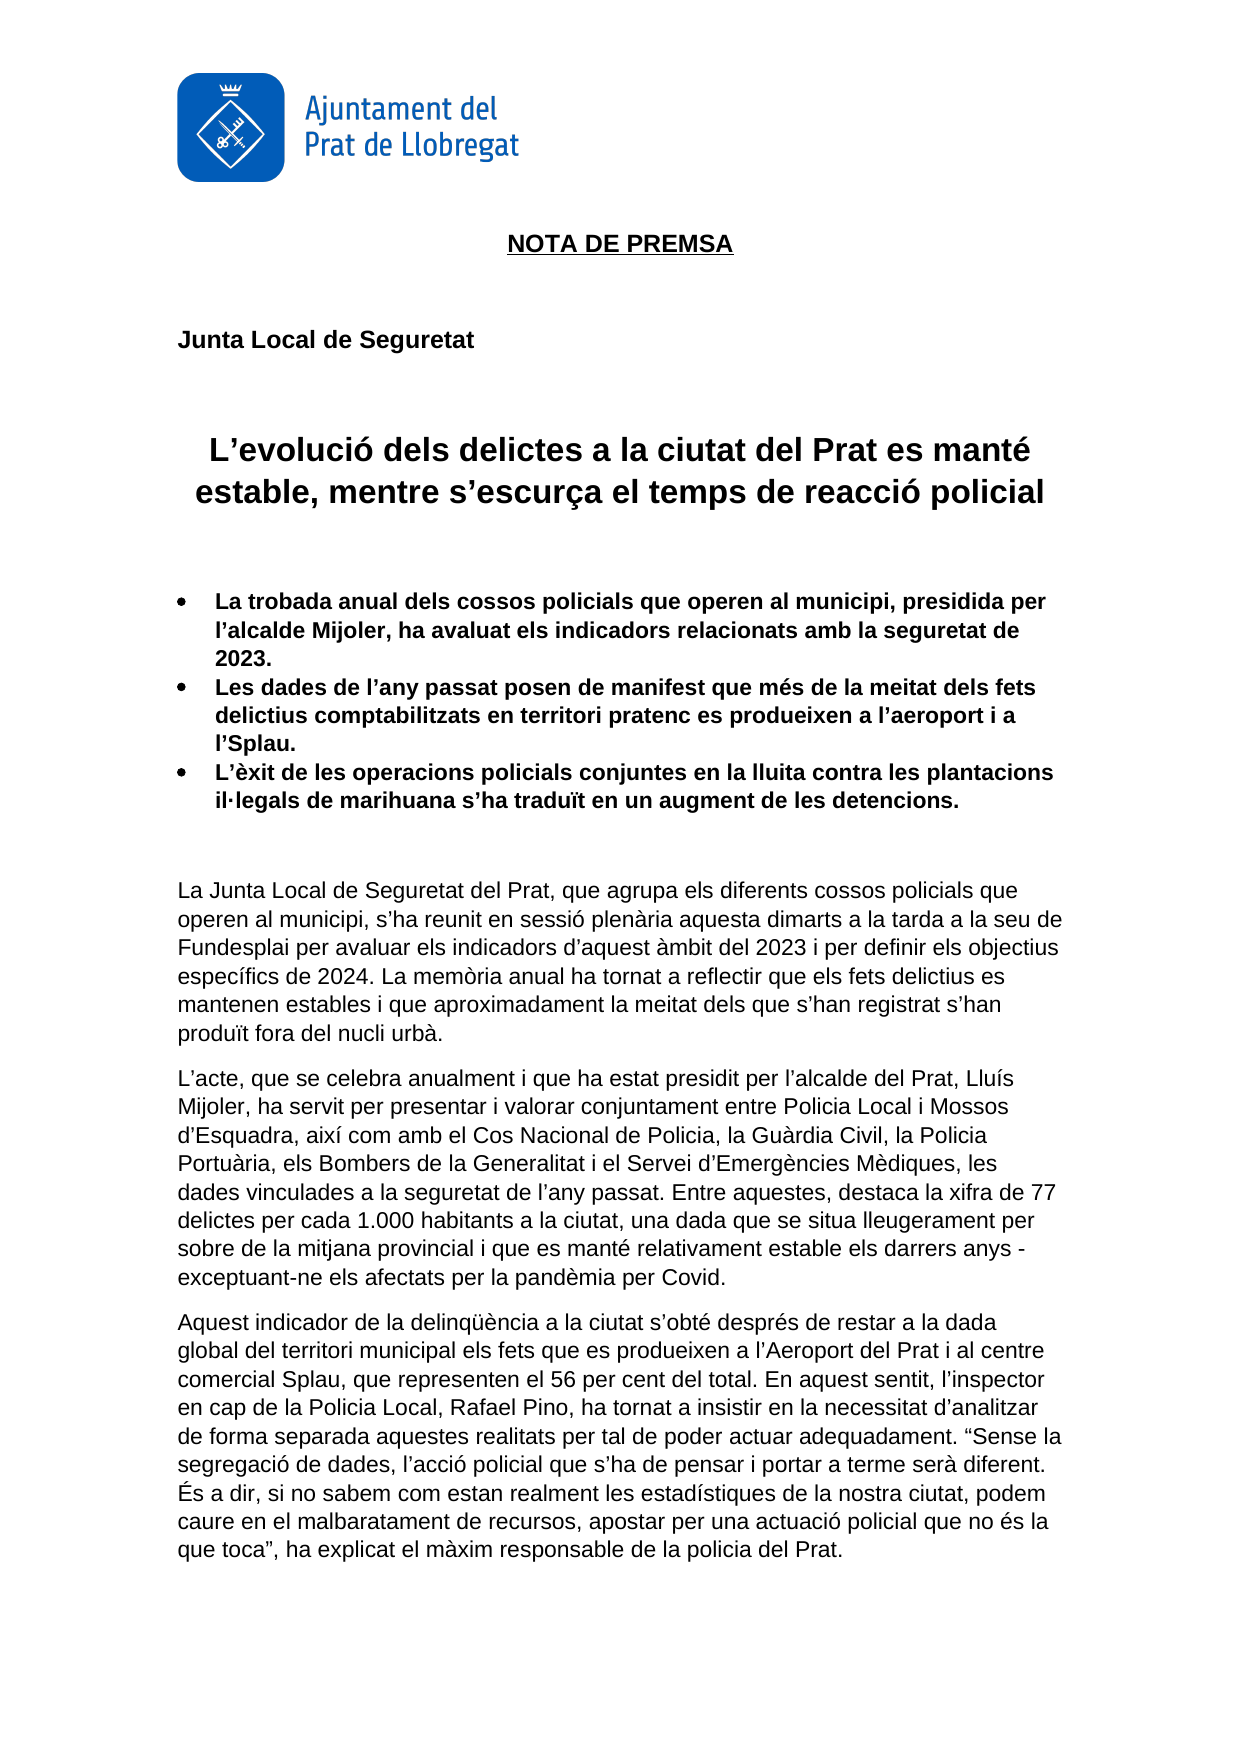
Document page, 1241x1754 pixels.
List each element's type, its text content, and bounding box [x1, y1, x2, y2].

text NOTA DE PREMSA [177, 229, 1063, 258]
list L’èxit de les operacions policials conjuntes en la lluita contra les plantacions il·legals de marihuana s’ha traduït en un augment de les detencions. [177, 759, 1063, 814]
text Junta Local de Seguretat [177, 325, 1063, 353]
text L’evolució dels delictes a la ciutat del Prat es manté estable, mentre s’escurça el temps de reacció policial [177, 431, 1063, 510]
text Aquest indicador de la delinqüència a la ciutat s’obté després de restar a la dada global del territori municipal els fets que es produeixen a l’Aeroport del Prat i al centre comercial Splau, que representen el 56 per cent del total. En aquest sentit, l’inspector en cap de la Policia Local, Rafael Pino, ha tornat a insistir en la necessitat d’analitzar de forma separada aquestes realitats per tal de poder actuar adequadament. “Sense la segregació de dades, l’acció policial que s’ha de pensar i portar a terme serà diferent. És a dir, si no sabem com estan realment les estadístiques de la nostra ciutat, podem caure en el malbaratament de recursos, apostar per una actuació policial que no és la que toca”, ha explicat el màxim responsable de la policia del Prat. [177, 1309, 1063, 1563]
list La trobada anual dels cossos policials que operen al municipi, presidida per l’alcalde Mijoler, ha avaluat els indicadors relacionats amb la seguretat de 2023. [177, 588, 1063, 671]
text La Junta Local de Seguretat del Prat, que agrupa els diferents cossos policials que operen al municipi, s’ha reunit en sessió plenària aquesta dimarts a la tarda a la seu de Fundesplai per avaluar els indicadors d’aquest àmbit del 2023 i per definir els objectius específics de 2024. La memòria anual ha tornat a reflectir que els fets delictius es mantenen estables i que aproximadament la meitat dels que s’han registrat s’han produït fora del nucli urbà. [177, 877, 1063, 1046]
text L’acte, que se celebra anualment i que ha estat presidit per l’alcalde del Prat, Lluís Mijoler, ha servit per presentar i valorar conjuntament entre Policia Local i Mossos d’Esquadra, així com amb el Cos Nacional de Policia, la Guàrdia Civil, la Policia Portuària, els Bombers de la Generalitat i el Servei d’Emergències Mèdiques, les dades vinculades a la seguretat de l’any passat. Entre aquestes, destaca la xifra de 77 delictes per cada 1.000 habitants a la ciutat, una dada que se situa lleugerament per sobre de la mitjana provincial i que es manté relativament estable els darrers anys -exceptuant-ne els afectats per la pandèmia per Covid. [177, 1065, 1063, 1290]
list Les dades de l’any passat posen de manifest que més de la meitat dels fets delictius comptabilitzats en territori pratenc es produeixen a l’aeroport i a l’Splau. [177, 673, 1063, 757]
picture [177, 73, 519, 182]
